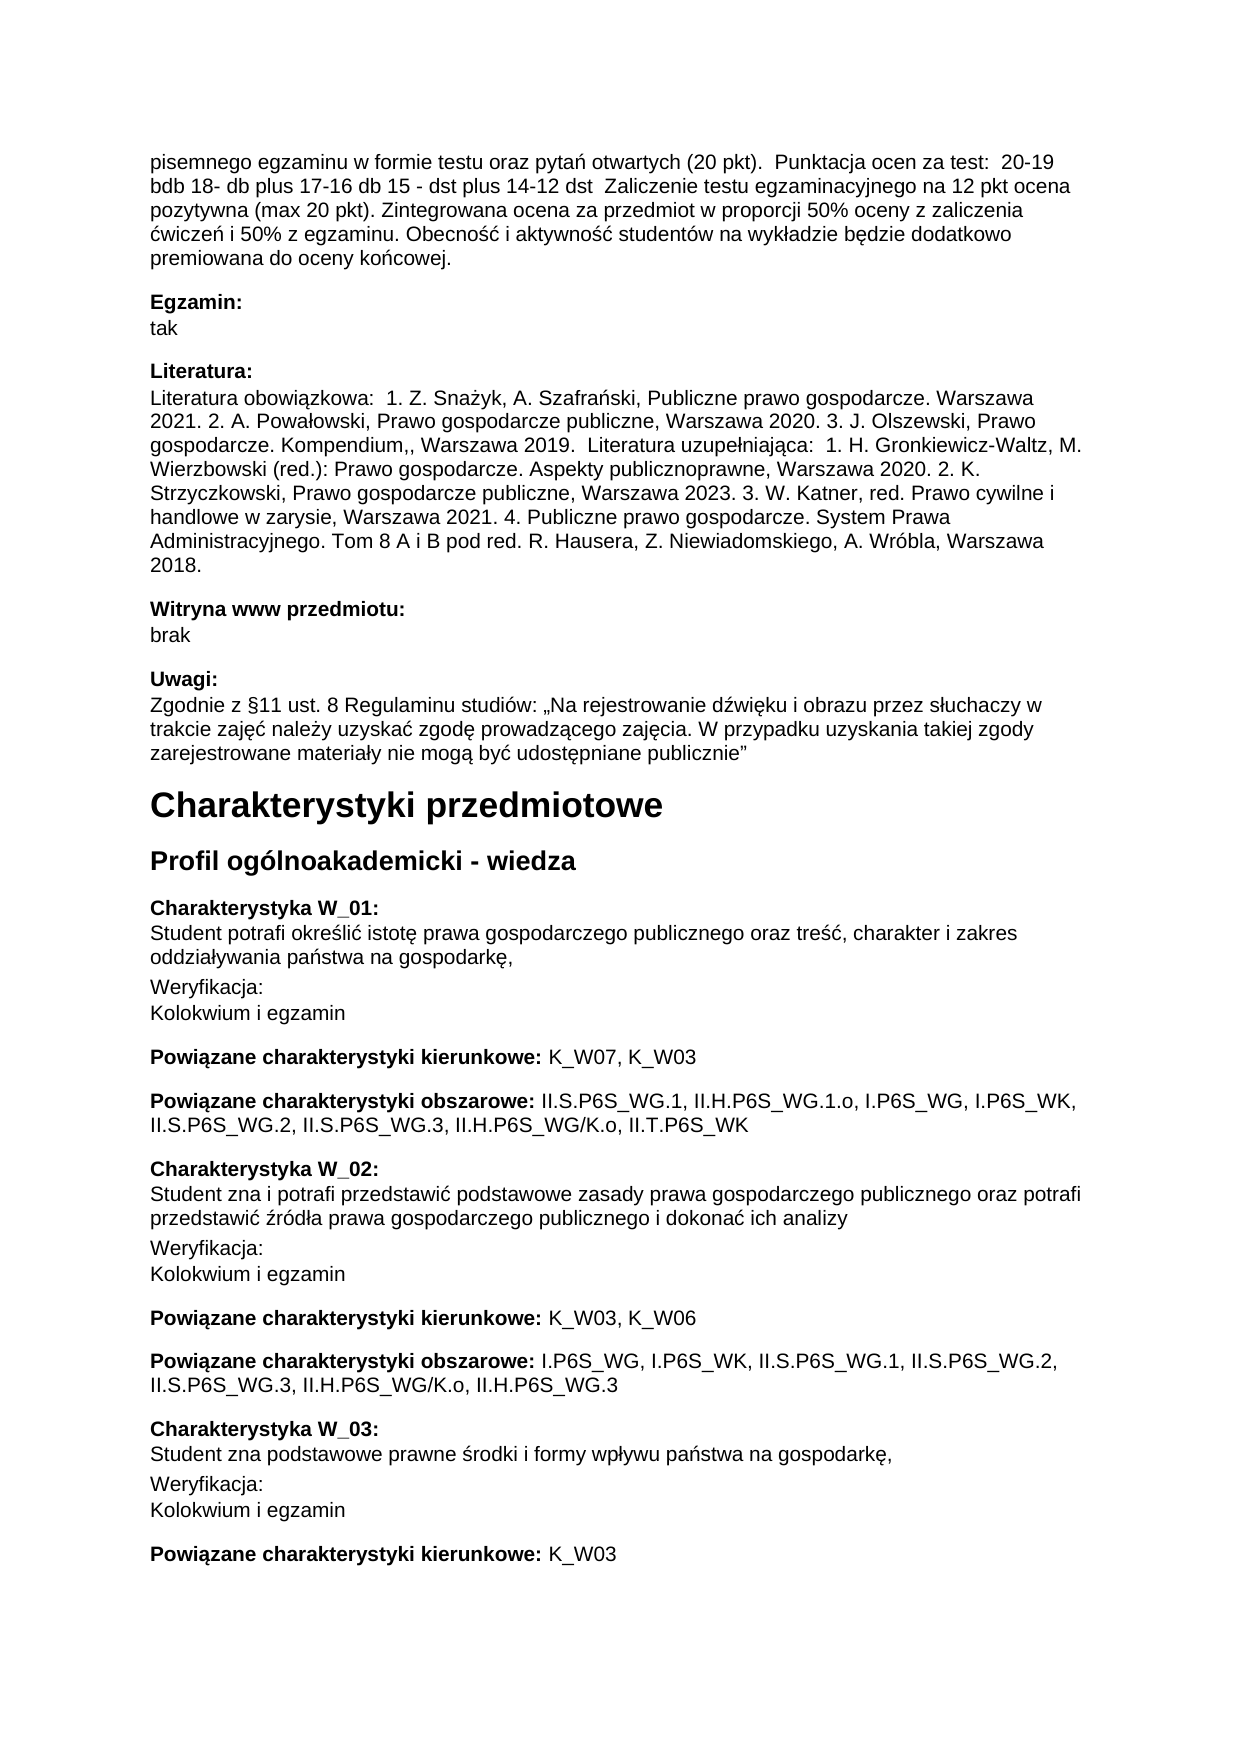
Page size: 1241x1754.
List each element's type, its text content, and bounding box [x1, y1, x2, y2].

text Student potrafi określić istotę prawa gospodarczego publicznego oraz treść, charakter i zakres oddziaływania państwa na gospodarkę, [150, 921, 1090, 969]
text Kolokwium i egzamin [150, 1262, 1090, 1286]
text Zgodnie z §11 ust. 8 Regulaminu studiów: „Na rejestrowanie dźwięku i obrazu przez słuchaczy w trakcie zajęć należy uzyskać zgodę prowadzącego zajęcia. W przypadku uzyskania takiej zgody zarejestrowane materiały nie mogą być udostępniane publicznie” [150, 693, 1090, 764]
text Student zna podstawowe prawne środki i formy wpływu państwa na gospodarkę, [150, 1442, 1090, 1466]
subtitle Charakterystyki przedmiotowe [150, 784, 1090, 825]
text Powiązane charakterystyki obszarowe: II.S.P6S_WG.1, II.H.P6S_WG.1.o, I.P6S_WG, I.P6S_WK, II.S.P6S_WG.2, II.S.P6S_WG.3, II.H.P6S_WG/K.o, II.T.P6S_WK [150, 1089, 1090, 1137]
text Weryfikacja: [150, 1236, 1090, 1259]
text Weryfikacja: [150, 1472, 1090, 1496]
text Powiązane charakterystyki kierunkowe: K_W03 [150, 1542, 1090, 1566]
text Charakterystyka W_03: [150, 1417, 1090, 1441]
text Witryna www przedmiotu: [150, 597, 1090, 621]
text Powiązane charakterystyki kierunkowe: K_W03, K_W06 [150, 1305, 1090, 1329]
text Charakterystyka W_02: [150, 1156, 1090, 1180]
text Student zna i potrafi przedstawić podstawowe zasady prawa gospodarczego publicznego oraz potrafi przedstawić źródła prawa gospodarczego publicznego i dokonać ich analizy [150, 1181, 1090, 1229]
text Kolokwium i egzamin [150, 1001, 1090, 1025]
text brak [150, 623, 1090, 647]
subtitle Profil ogólnoakademicki - wiedza [150, 845, 1090, 876]
text Literatura obowiązkowa: 1. Z. Snażyk, A. Szafrański, Publiczne prawo gospodarcze. Warszawa 2021. 2. A. Powałowski, Prawo gospodarcze publiczne, Warszawa 2020. 3. J. Olszewski, Prawo gospodarcze. Kompendium,, Warszawa 2019. Literatura uzupełniająca: 1. H. Gronkiewicz-Waltz, M. Wierzbowski (red.): Prawo gospodarcze. Aspekty publicznoprawne, Warszawa 2020. 2. K. Strzyczkowski, Prawo gospodarcze publiczne, Warszawa 2023. 3. W. Katner, red. Prawo cywilne i handlowe w zarysie, Warszawa 2021. 4. Publiczne prawo gospodarcze. System Prawa Administracyjnego. Tom 8 A i B pod red. R. Hausera, Z. Niewiadomskiego, A. Wróbla, Warszawa 2018. [150, 385, 1090, 577]
text tak [150, 316, 1090, 339]
text Charakterystyka W_01: [150, 896, 1090, 920]
text Weryfikacja: [150, 975, 1090, 999]
text Powiązane charakterystyki obszarowe: I.P6S_WG, I.P6S_WK, II.S.P6S_WG.1, II.S.P6S_WG.2, II.S.P6S_WG.3, II.H.P6S_WG/K.o, II.H.P6S_WG.3 [150, 1349, 1090, 1397]
text Literatura: [150, 359, 1090, 383]
text Uwagi: [150, 667, 1090, 691]
text Egzamin: [150, 289, 1090, 313]
text Powiązane charakterystyki kierunkowe: K_W07, K_W03 [150, 1045, 1090, 1069]
text Kolokwium i egzamin [150, 1498, 1090, 1522]
